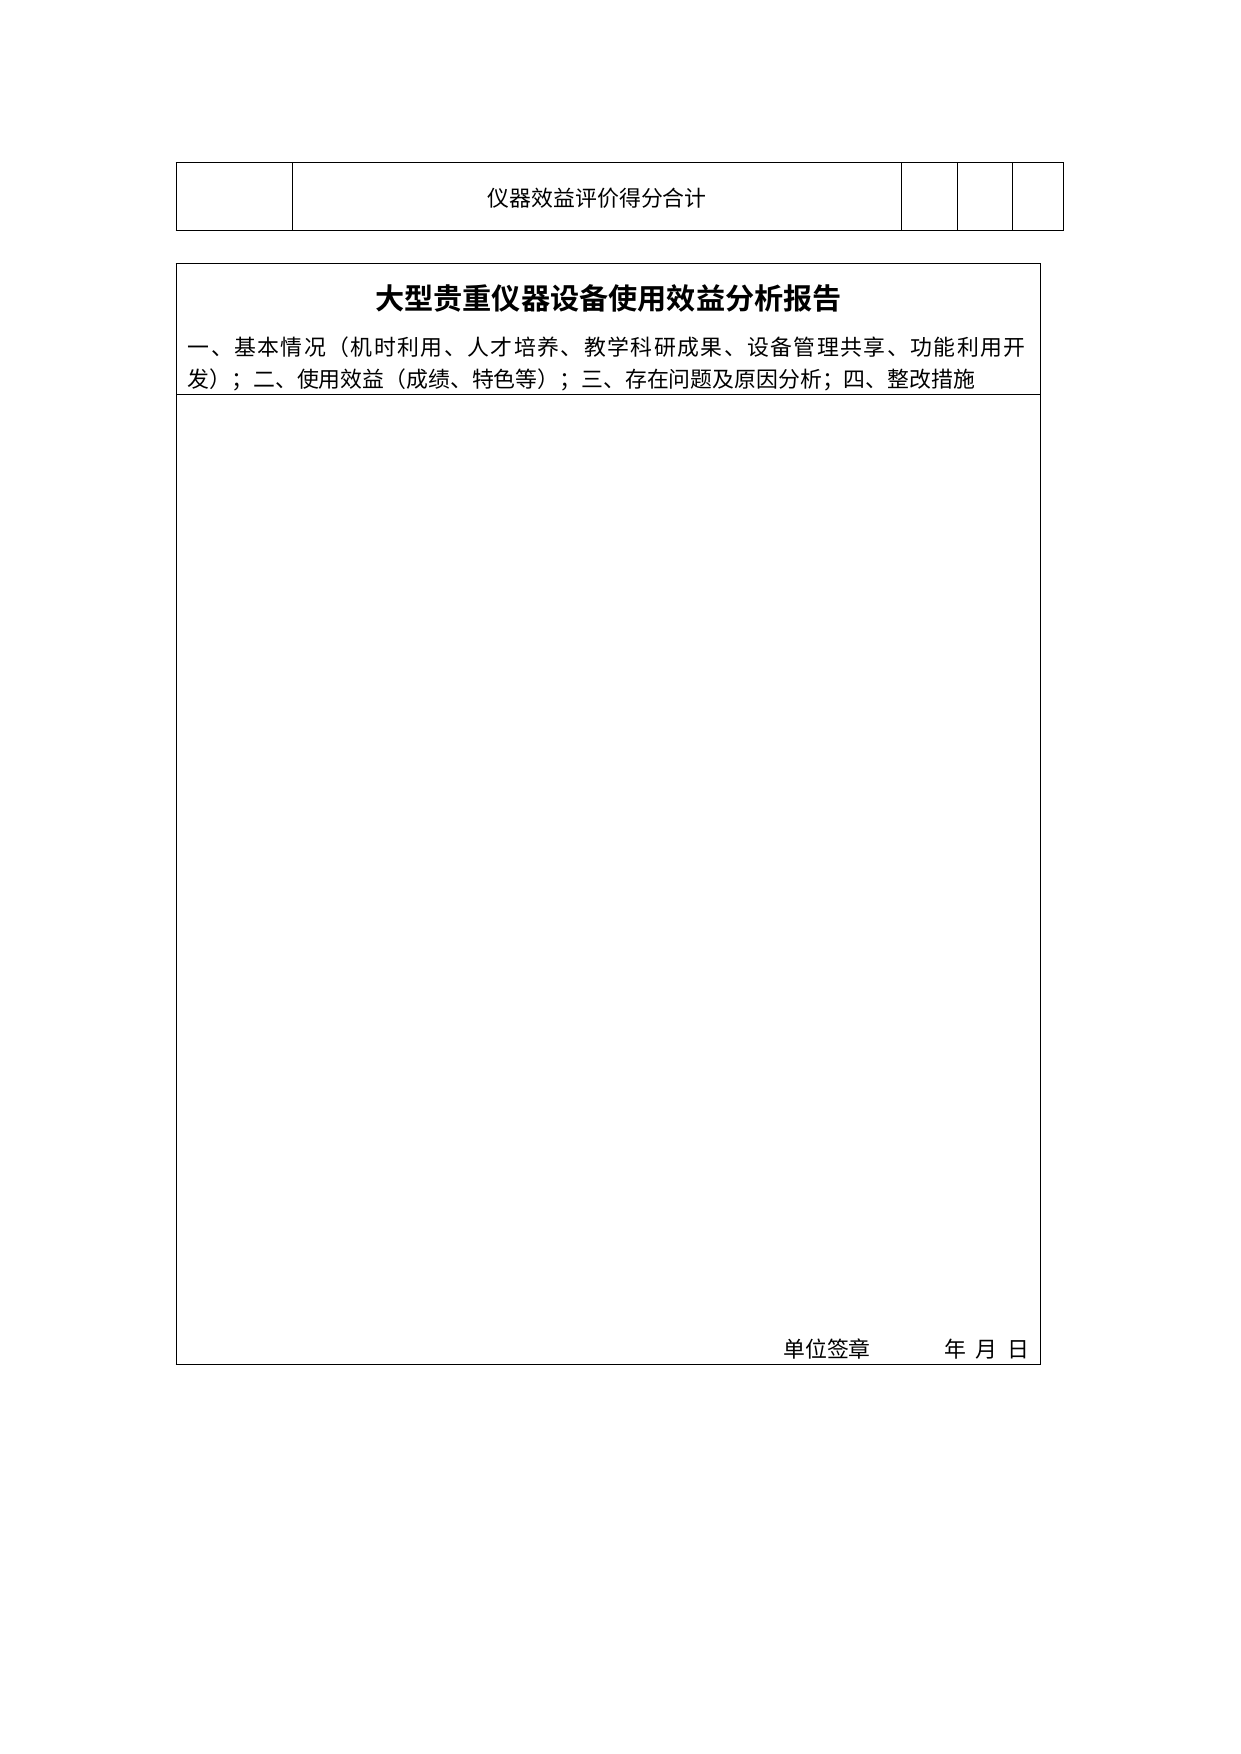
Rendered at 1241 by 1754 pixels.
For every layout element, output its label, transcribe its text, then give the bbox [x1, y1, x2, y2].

table_cell 单位签章 年 月 日 [177, 395, 1040, 1364]
table_cell 仪器效益评价得分合计 [293, 163, 901, 230]
table_cell [902, 163, 957, 230]
table_header 大型贵重仪器设备使用效益分析报告 一、基本情况（机时利用、人才培养、教学科研成果、设备管理共享、功能利用开发）；二、使用效益（成绩、特色等）；三、存在问题及原因分析；四、整改措施 [177, 264, 1040, 394]
table_cell [958, 163, 1012, 230]
table_cell [1013, 163, 1063, 230]
table_cell [177, 163, 292, 230]
